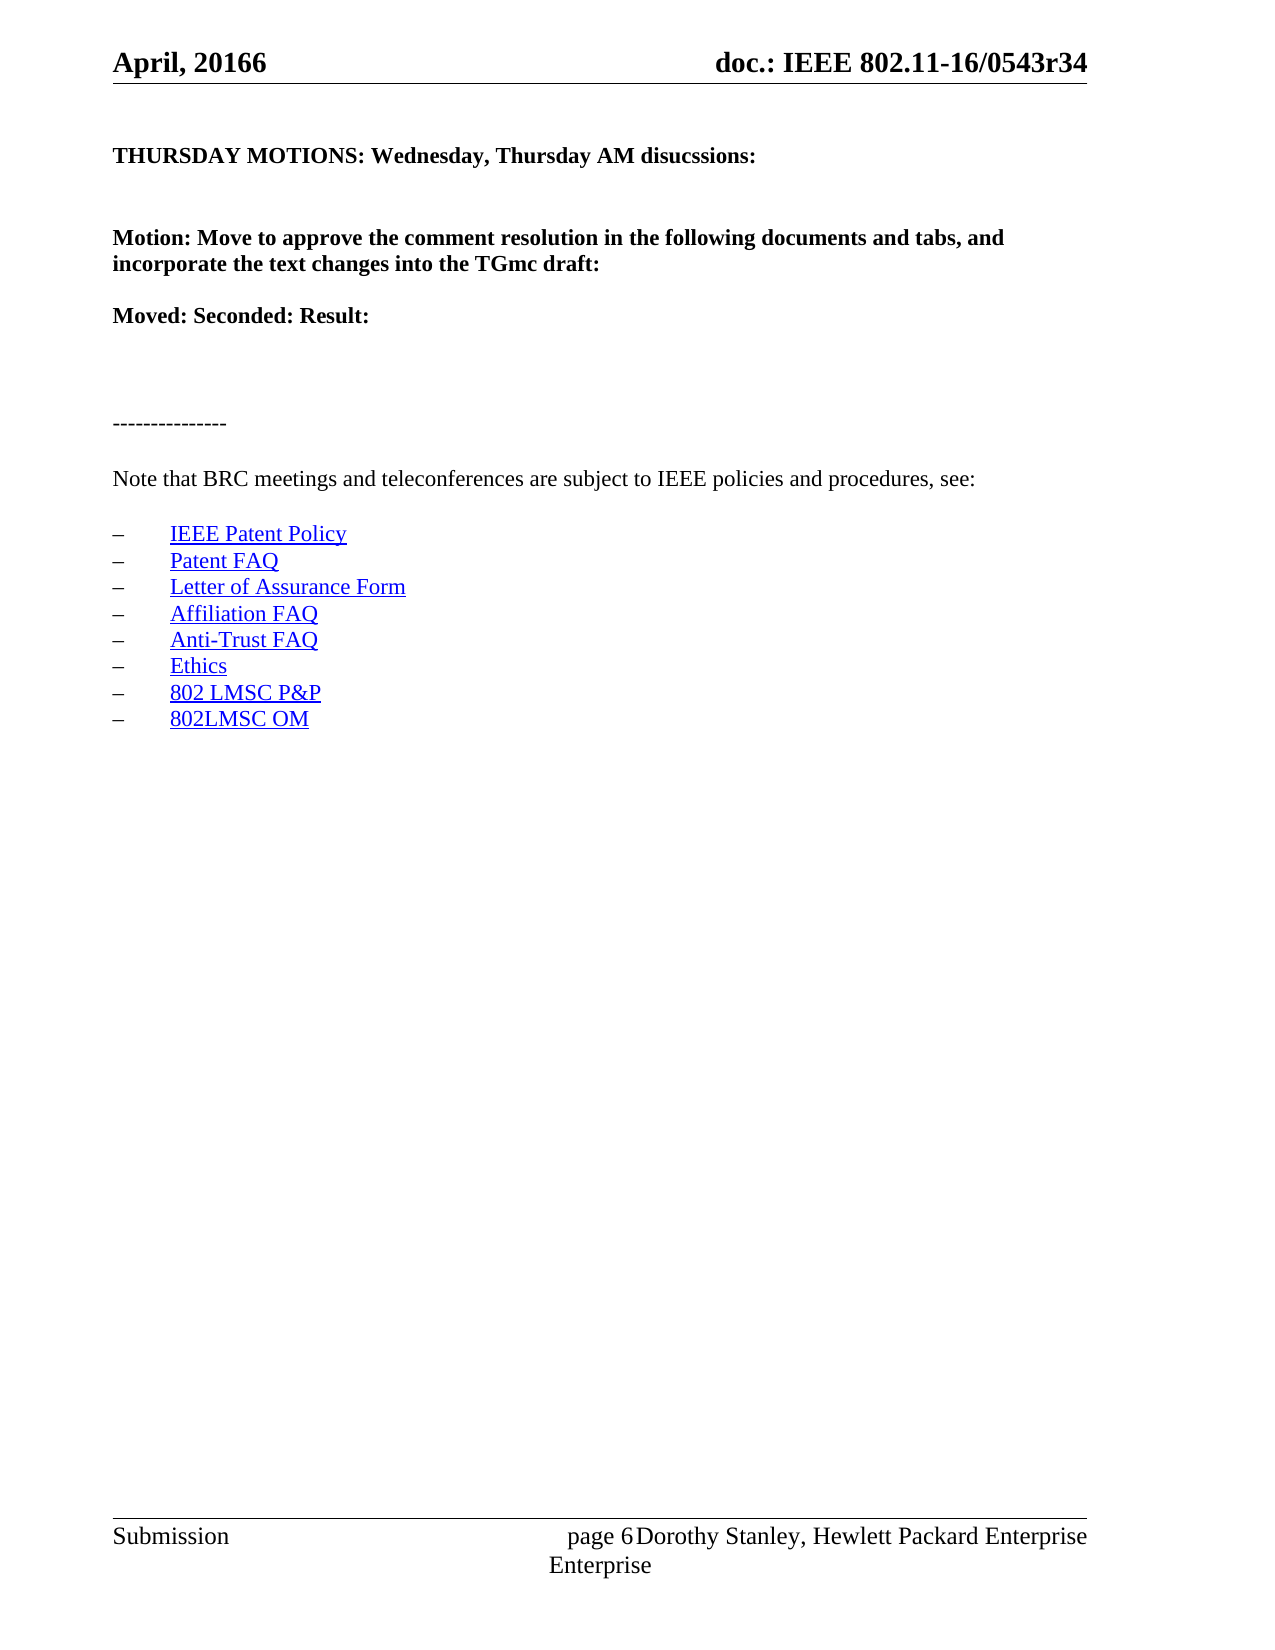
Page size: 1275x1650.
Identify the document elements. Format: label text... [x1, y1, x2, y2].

text --------------- [112, 409, 1087, 436]
text – IEEE Patent Policy – Patent FAQ – Letter of Assurance Form – Affiliation FAQ – Anti-Trust FAQ – Ethics – 802 LMSC P&P – 802LMSC OM [112, 521, 1087, 731]
text Note that BRC meetings and teleconferences are subject to IEEE policies and procedures, see: [112, 465, 1087, 491]
text Motion: Move to approve the comment resolution in the following documents and tabs, and incorporate the text changes into the TGmc draft: Moved: Seconded: Result: [112, 197, 1087, 329]
text THURSDAY MOTIONS: Wednesday, Thursday AM disucssions: [112, 142, 1087, 168]
